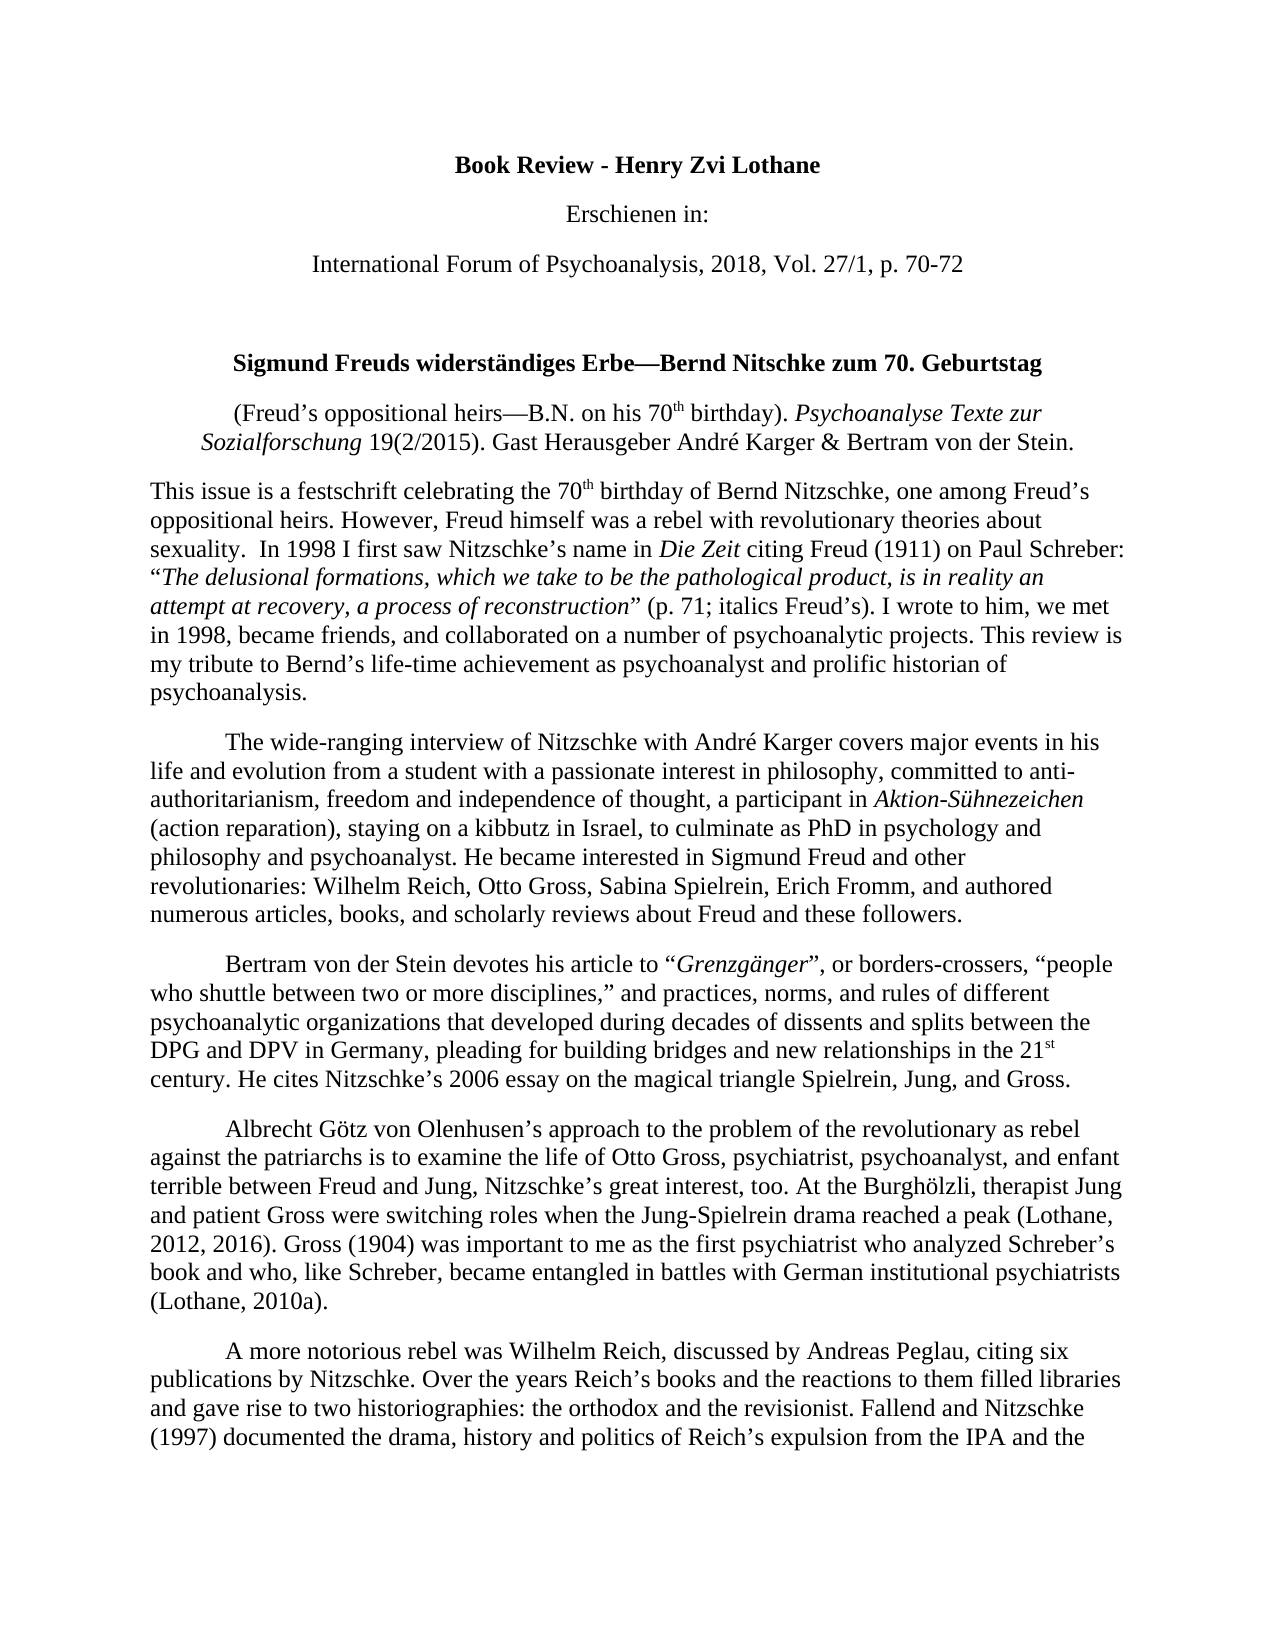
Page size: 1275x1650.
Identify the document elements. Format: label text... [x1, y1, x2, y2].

text International Forum of Psychoanalysis, 2018, Vol. 27/1, p. 70-72 [150, 249, 1125, 278]
text Sigmund Freuds widerständiges Erbe—Bernd Nitschke zum 70. Geburtstag [150, 348, 1125, 377]
text The wide-ranging interview of Nitzschke with André Karger covers major events in his life and evolution from a student with a passionate interest in philosophy, committed to anti-authoritarianism, freedom and independence of thought, a participant in Aktion-Sühnezeichen (action reparation), staying on a kibbutz in Israel, to culminate as PhD in psychology and philosophy and psychoanalyst. He became interested in Sigmund Freud and other revolutionaries: Wilhelm Reich, Otto Gross, Sabina Spielrein, Erich Fromm, and authored numerous articles, books, and scholarly reviews about Freud and these followers. [150, 727, 1125, 928]
text This issue is a festschrift celebrating the 70th birthday of Bernd Nitzschke, one among Freud’s oppositional heirs. However, Freud himself was a rebel with revolutionary theories about sexuality. In 1998 I first saw Nitzschke’s name in Die Zeit citing Freud (1911) on Paul Schreber: “The delusional formations, which we take to be the pathological product, is in reality an attempt at recovery, a process of reconstruction” (p. 71; italics Freud’s). I wrote to him, we met in 1998, became friends, and collaborated on a number of psychoanalytic projects. This review is my tribute to Bernd’s life-time achievement as psychoanalyst and prolific historian of psychoanalysis. [150, 476, 1125, 706]
text Albrecht Götz von Olenhusen’s approach to the problem of the revolutionary as rebel against the patriarchs is to examine the life of Otto Gross, psychiatrist, psychoanalyst, and enfant terrible between Freud and Jung, Nitzschke’s great interest, too. At the Burghölzli, therapist Jung and patient Gross were switching roles when the Jung-Spielrein drama reached a peak (Lothane, 2012, 2016). Gross (1904) was important to me as the first psychiatrist who analyzed Schreber’s book and who, like Schreber, became entangled in battles with German institutional psychiatrists (Lothane, 2010a). [150, 1114, 1125, 1315]
text Erschienen in: [150, 199, 1125, 228]
text Book Review - Henry Zvi Lothane [150, 150, 1125, 179]
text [150, 1336, 1125, 1451]
text (Freud’s oppositional heirs—B.N. on his 70th birthday). Psychoanalyse Texte zur Sozialforschung 19(2/2015). Gast Herausgeber André Karger & Bertram von der Stein. [150, 398, 1125, 455]
text Bertram von der Stein devotes his article to “Grenzgänger”, or borders-crossers, “people who shuttle between two or more disciplines,” and practices, norms, and rules of different psychoanalytic organizations that developed during decades of dissents and splits between the DPG and DPV in Germany, pleading for building bridges and new relationships in the 21st century. He cites Nitzschke’s 2006 essay on the magical triangle Spielrein, Jung, and Gross. [150, 949, 1125, 1093]
